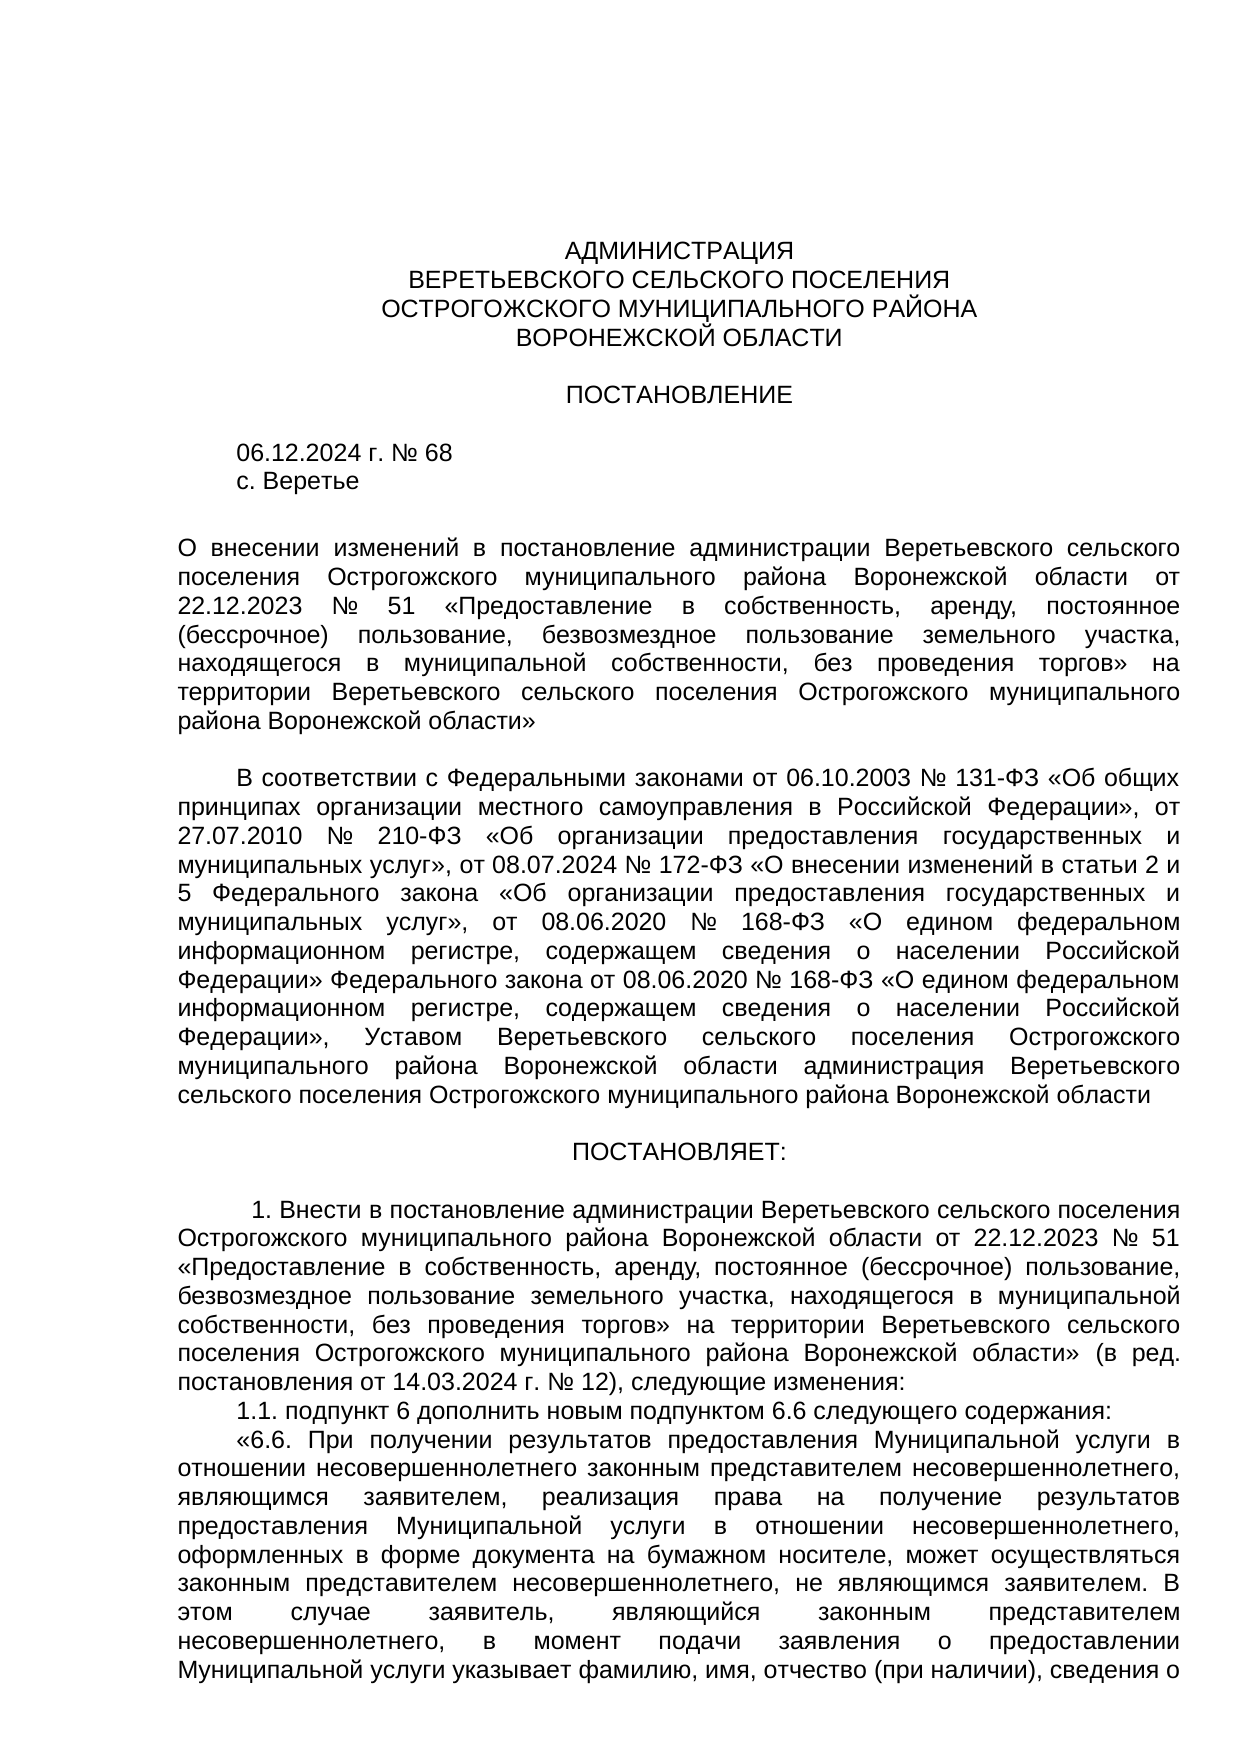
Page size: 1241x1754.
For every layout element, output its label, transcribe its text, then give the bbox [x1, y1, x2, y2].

text 1.1. подпункт 6 дополнить новым подпунктом 6.6 следующего содержания: [177, 1396, 1181, 1424]
text ВОРОНЕЖСКОЙ ОБЛАСТИ [177, 322, 1181, 351]
text ПОСТАНОВЛЕНИЕ [177, 380, 1181, 409]
text 06.12.2024 г. № 68 [177, 437, 1181, 466]
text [177, 1424, 1181, 1683]
text ОСТРОГОЖСКОГО МУНИЦИПАЛЬНОГО РАЙОНА [177, 294, 1181, 322]
text АДМИНИСТРАЦИЯ [177, 236, 1181, 265]
text с. Веретье [177, 466, 1181, 495]
text ПОСТАНОВЛЯЕТ: [177, 1137, 1181, 1166]
text 1. Внести в постановление администрации Веретьевского сельского поселения Острогожского муниципального района Воронежской области от 22.12.2023 № 51 «Предоставление в собственность, аренду, постоянное (бессрочное) пользование, безвозмездное пользование земельного участка, находящегося в муниципальной собственности, без проведения торгов» на территории Веретьевского сельского поселения Острогожского муниципального района Воронежской области» (в ред. постановления от 14.03.2024 г. № 12), следующие изменения: [177, 1194, 1181, 1396]
text В соответствии с Федеральными законами от 06.10.2003 № 131-ФЗ «Об общих принципах организации местного самоуправления в Российской Федерации», от 27.07.2010 № 210-ФЗ «Об организации предоставления государственных и муниципальных услуг», от 08.07.2024 № 172-ФЗ «О внесении изменений в статьи 2 и 5 Федерального закона «Об организации предоставления государственных и муниципальных услуг», от 08.06.2020 № 168-ФЗ «О едином федеральном информационном регистре, содержащем сведения о населении Российской Федерации» Федерального закона от 08.06.2020 № 168-ФЗ «О едином федеральном информационном регистре, содержащем сведения о населении Российской Федерации», Уставом Веретьевского сельского поселения Острогожского муниципального района Воронежской области администрация Веретьевского сельского поселения Острогожского муниципального района Воронежской области [177, 763, 1181, 1108]
text ВЕРЕТЬЕВСКОГО СЕЛЬСКОГО ПОСЕЛЕНИЯ [177, 265, 1181, 294]
text О внесении изменений в постановление администрации Веретьевского сельского поселения Острогожского муниципального района Воронежской области от 22.12.2023 № 51 «Предоставление в собственность, аренду, постоянное (бессрочное) пользование, безвозмездное пользование земельного участка, находящегося в муниципальной собственности, без проведения торгов» на территории Веретьевского сельского поселения Острогожского муниципального района Воронежской области» [177, 533, 1181, 734]
